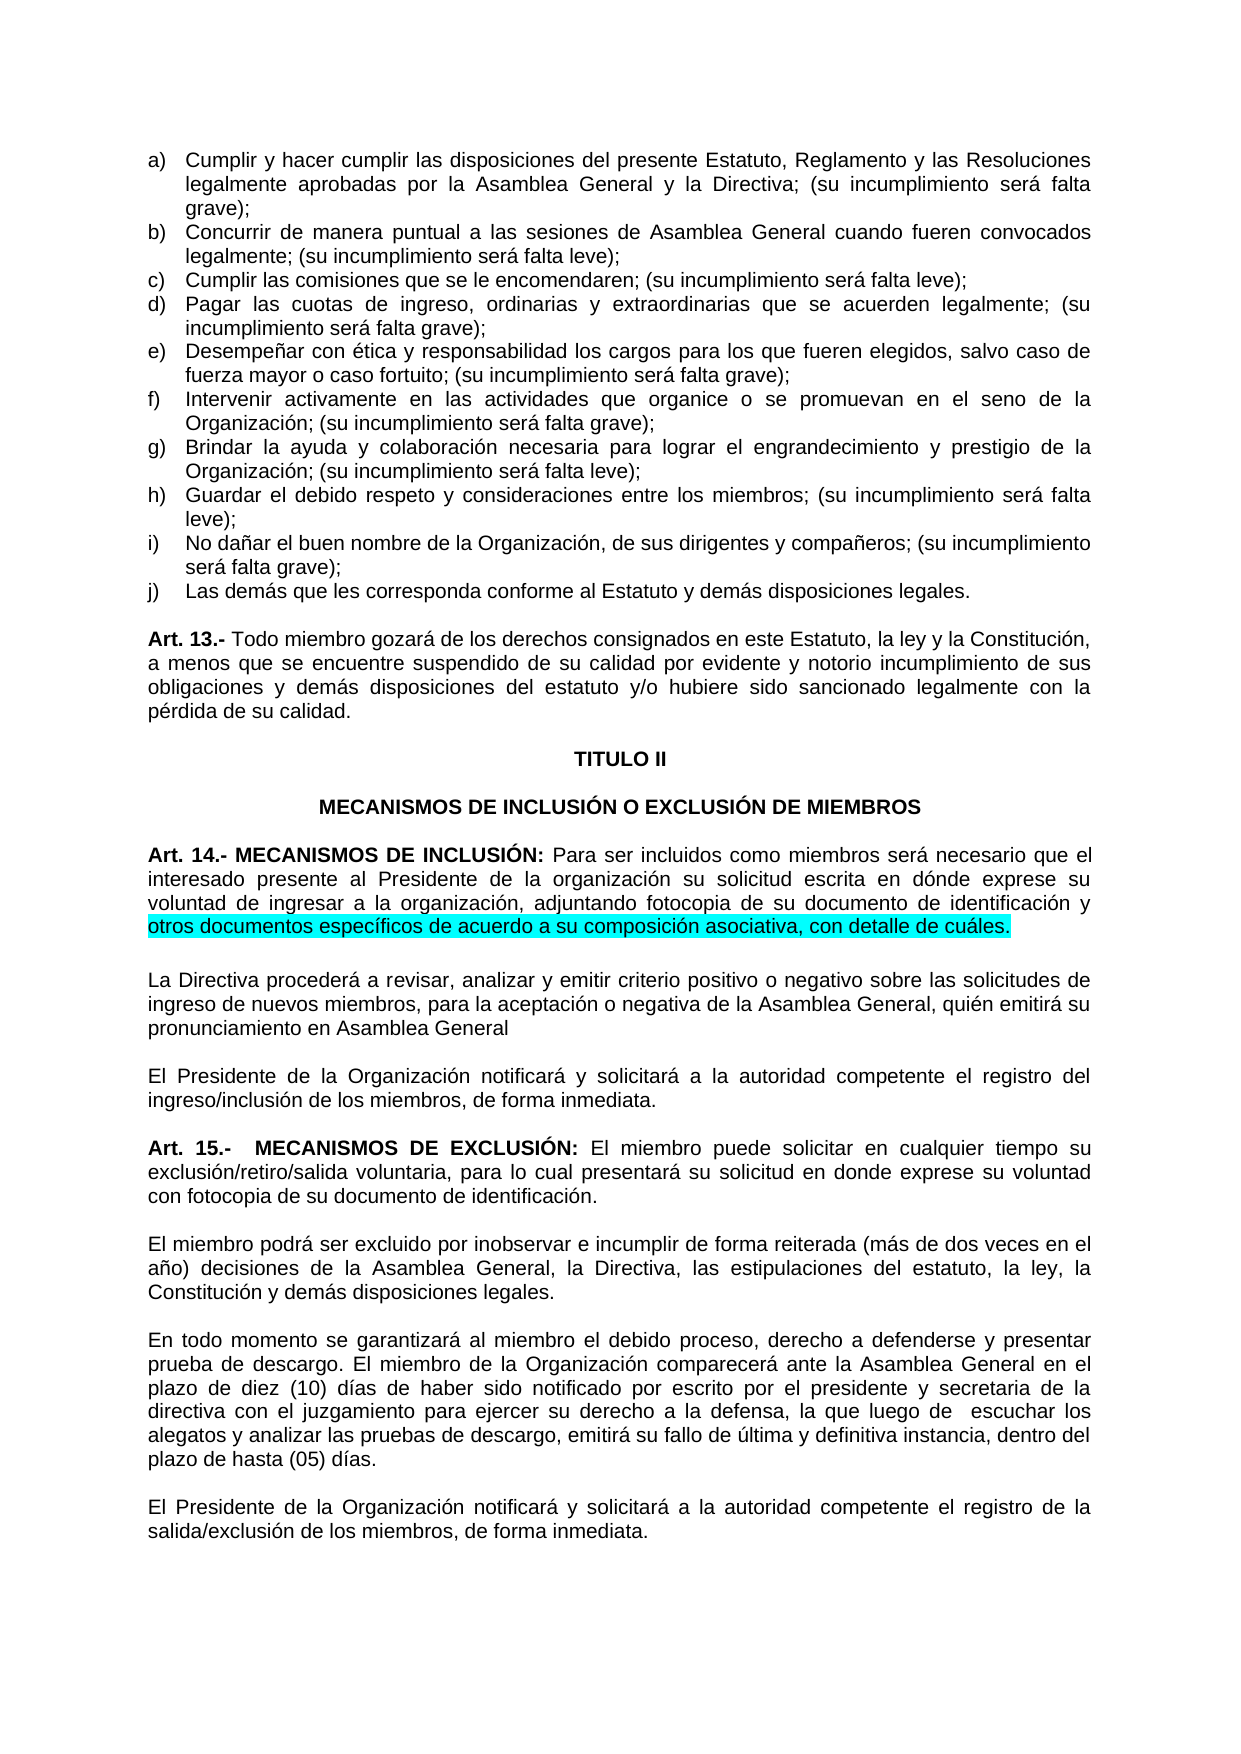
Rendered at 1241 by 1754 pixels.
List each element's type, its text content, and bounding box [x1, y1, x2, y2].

text El Presidente de la Organización notificará y solicitará a la autoridad competente el registro de la salida/exclusión de los miembros, de forma inmediata. [148, 1495, 1092, 1543]
text TITULO II [148, 747, 1092, 771]
list No dañar el buen nombre de la Organización, de sus dirigentes y compañeros; (su incumplimiento será falta grave); [148, 531, 1092, 579]
list Desempeñar con ética y responsabilidad los cargos para los que fueren elegidos, salvo caso de fuerza mayor o caso fortuito; (su incumplimiento será falta grave); [148, 339, 1092, 387]
list Pagar las cuotas de ingreso, ordinarias y extraordinarias que se acuerden legalmente; (su incumplimiento será falta grave); [148, 291, 1092, 339]
list Intervenir activamente en las actividades que organice o se promuevan en el seno de la Organización; (su incumplimiento será falta grave); [148, 387, 1092, 435]
text MECANISMOS DE INCLUSIÓN O EXCLUSIÓN DE MIEMBROS [148, 794, 1092, 818]
text En todo momento se garantizará al miembro el debido proceso, derecho a defenderse y presentar prueba de descargo. El miembro de la Organización comparecerá ante la Asamblea General en el plazo de diez (10) días de haber sido notificado por escrito por el presidente y secretaria de la directiva con el juzgamiento para ejercer su derecho a la defensa, la que luego de escuchar los alegatos y analizar las pruebas de descargo, emitirá su fallo de última y definitiva instancia, dentro del plazo de hasta (05) días. [148, 1327, 1092, 1471]
list Cumplir y hacer cumplir las disposiciones del presente Estatuto, Reglamento y las Resoluciones legalmente aprobadas por la Asamblea General y la Directiva; (su incumplimiento será falta grave); [148, 148, 1092, 219]
list Guardar el debido respeto y consideraciones entre los miembros; (su incumplimiento será falta leve); [148, 483, 1092, 531]
text Art. 14.- MECANISMOS DE INCLUSIÓN: Para ser incluidos como miembros será necesario que el interesado presente al Presidente de la organización su solicitud escrita en dónde exprese su voluntad de ingresar a la organización, adjuntando fotocopia de su documento de identificación y otros documentos específicos de acuerdo a su composición asociativa, con detalle de cuáles. [148, 842, 1092, 938]
text El miembro podrá ser excluido por inobservar e incumplir de forma reiterada (más de dos veces en el año) decisiones de la Asamblea General, la Directiva, las estipulaciones del estatuto, la ley, la Constitución y demás disposiciones legales. [148, 1232, 1092, 1303]
list Las demás que les corresponda conforme al Estatuto y demás disposiciones legales. [148, 579, 1092, 603]
text El Presidente de la Organización notificará y solicitará a la autoridad competente el registro del ingreso/inclusión de los miembros, de forma inmediata. [148, 1064, 1092, 1112]
list Brindar la ayuda y colaboración necesaria para lograr el engrandecimiento y prestigio de la Organización; (su incumplimiento será falta leve); [148, 435, 1092, 483]
text Art. 15.- MECANISMOS DE EXCLUSIÓN: El miembro puede solicitar en cualquier tiempo su exclusión/retiro/salida voluntaria, para lo cual presentará su solicitud en donde exprese su voluntad con fotocopia de su documento de identificación. [148, 1136, 1092, 1208]
list Concurrir de manera puntual a las sesiones de Asamblea General cuando fueren convocados legalmente; (su incumplimiento será falta leve); [148, 219, 1092, 267]
text Art. 13.- Todo miembro gozará de los derechos consignados en este Estatuto, la ley y la Constitución, a menos que se encuentre suspendido de su calidad por evidente y notorio incumplimiento de sus obligaciones y demás disposiciones del estatuto y/o hubiere sido sancionado legalmente con la pérdida de su calidad. [148, 627, 1092, 723]
text La Directiva procederá a revisar, analizar y emitir criterio positivo o negativo sobre las solicitudes de ingreso de nuevos miembros, para la aceptación o negativa de la Asamblea General, quién emitirá su pronunciamiento en Asamblea General [148, 968, 1092, 1040]
list Cumplir las comisiones que se le encomendaren; (su incumplimiento será falta leve); [148, 267, 1092, 291]
